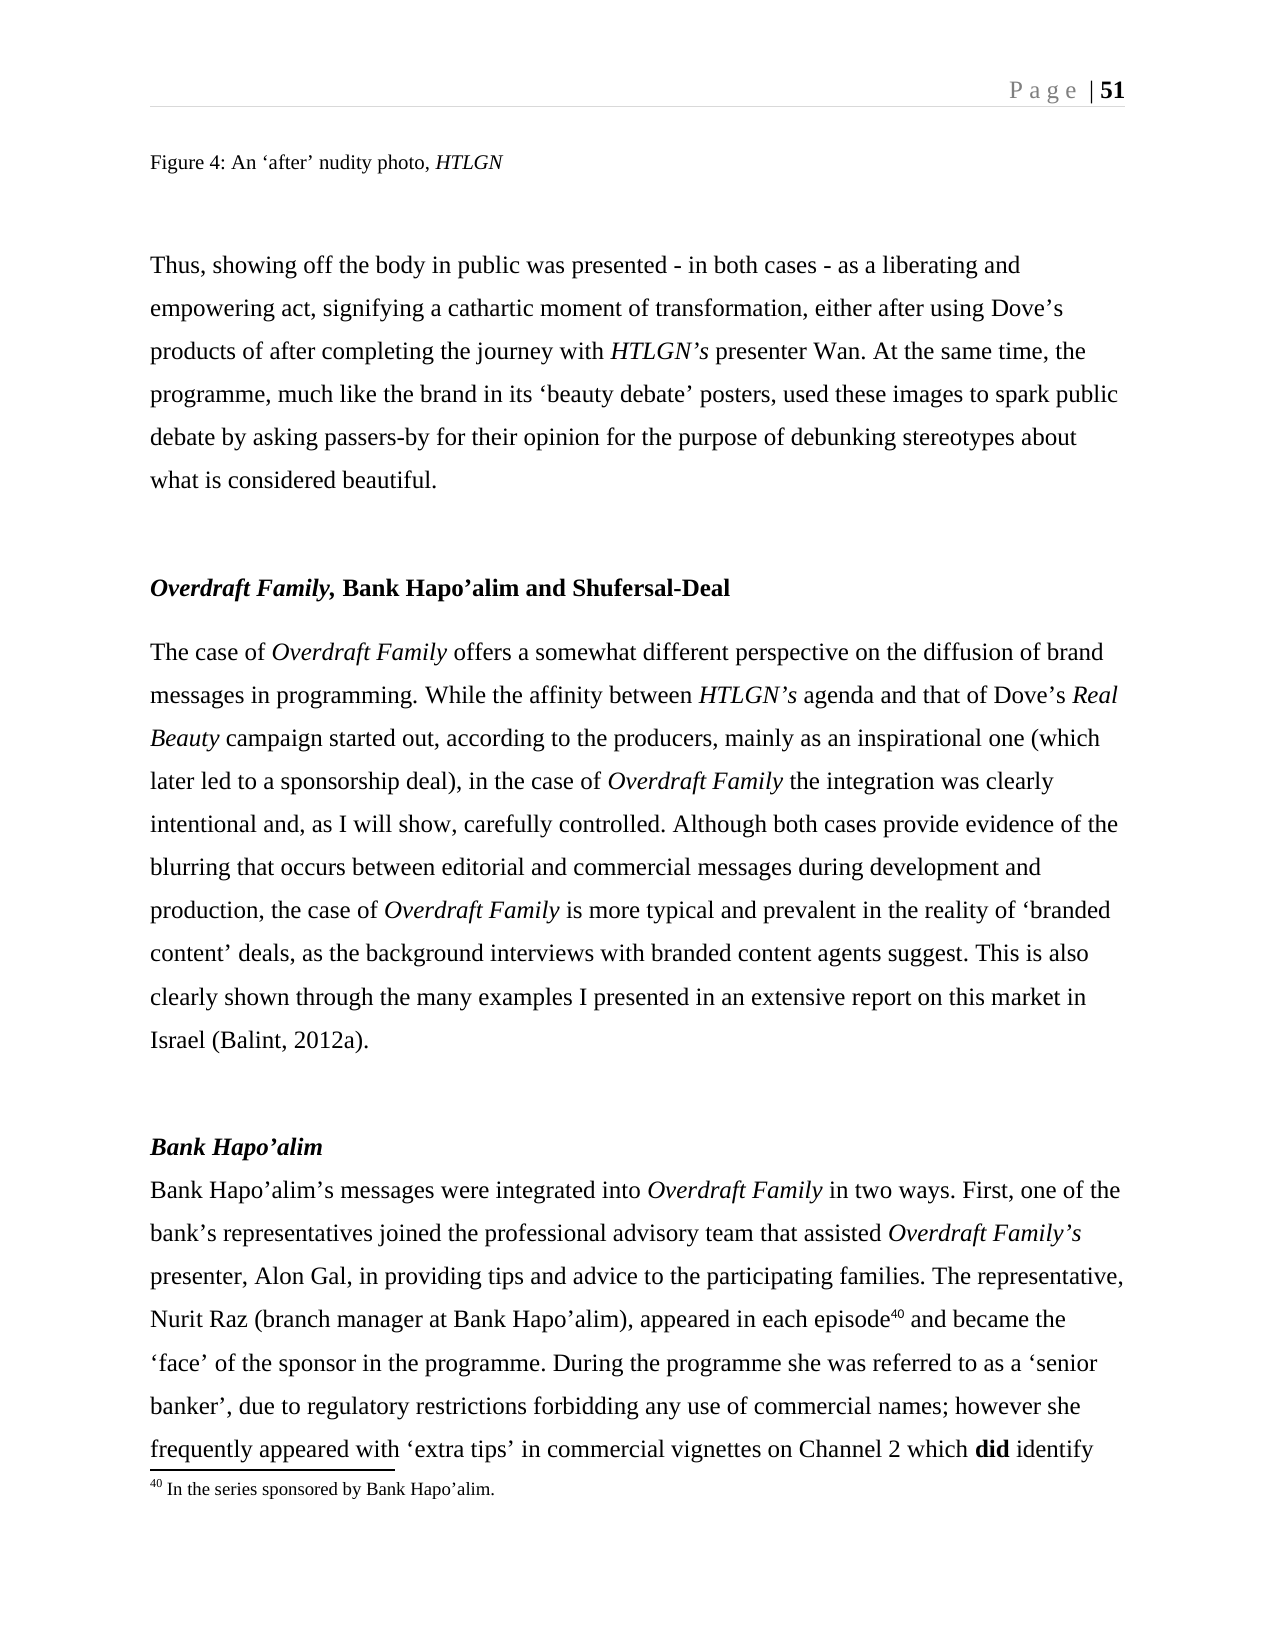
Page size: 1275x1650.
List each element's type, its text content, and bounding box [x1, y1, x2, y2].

subtitle Figure 4: An ‘after’ nudity photo, HTLGN [150, 150, 1125, 174]
text The case of Overdraft Family offers a somewhat different perspective on the diffusion of brand messages in programming. While the affinity between HTLGN’s agenda and that of Dove’s Real Beauty campaign started out, according to the producers, mainly as an inspirational one (which later led to a sponsorship deal), in the case of Overdraft Family the integration was clearly intentional and, as I will show, carefully controlled. Although both cases provide evidence of the blurring that occurs between editorial and commercial messages during development and production, the case of Overdraft Family is more typical and prevalent in the reality of ‘branded content’ deals, as the background interviews with branded content agents suggest. This is also clearly shown through the many examples I presented in an extensive report on this market in Israel (Balint, 2012a). [150, 637, 1125, 1053]
text Thus, showing off the body in public was presented - in both cases - as a liberating and empowering act, signifying a cathartic moment of transformation, either after using Dove’s products of after completing the journey with HTLGN’s presenter Wan. At the same time, the programme, much like the brand in its ‘beauty debate’ posters, used these images to spark public debate by asking passers-by for their opinion for the purpose of debunking stereotypes about what is considered beautiful. [150, 250, 1125, 494]
subtitle Bank Hapo’alim [150, 1132, 1125, 1161]
subtitle Overdraft Family, Bank Hapo’alim and Shufersal-Deal [150, 573, 1125, 601]
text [150, 1175, 1125, 1463]
